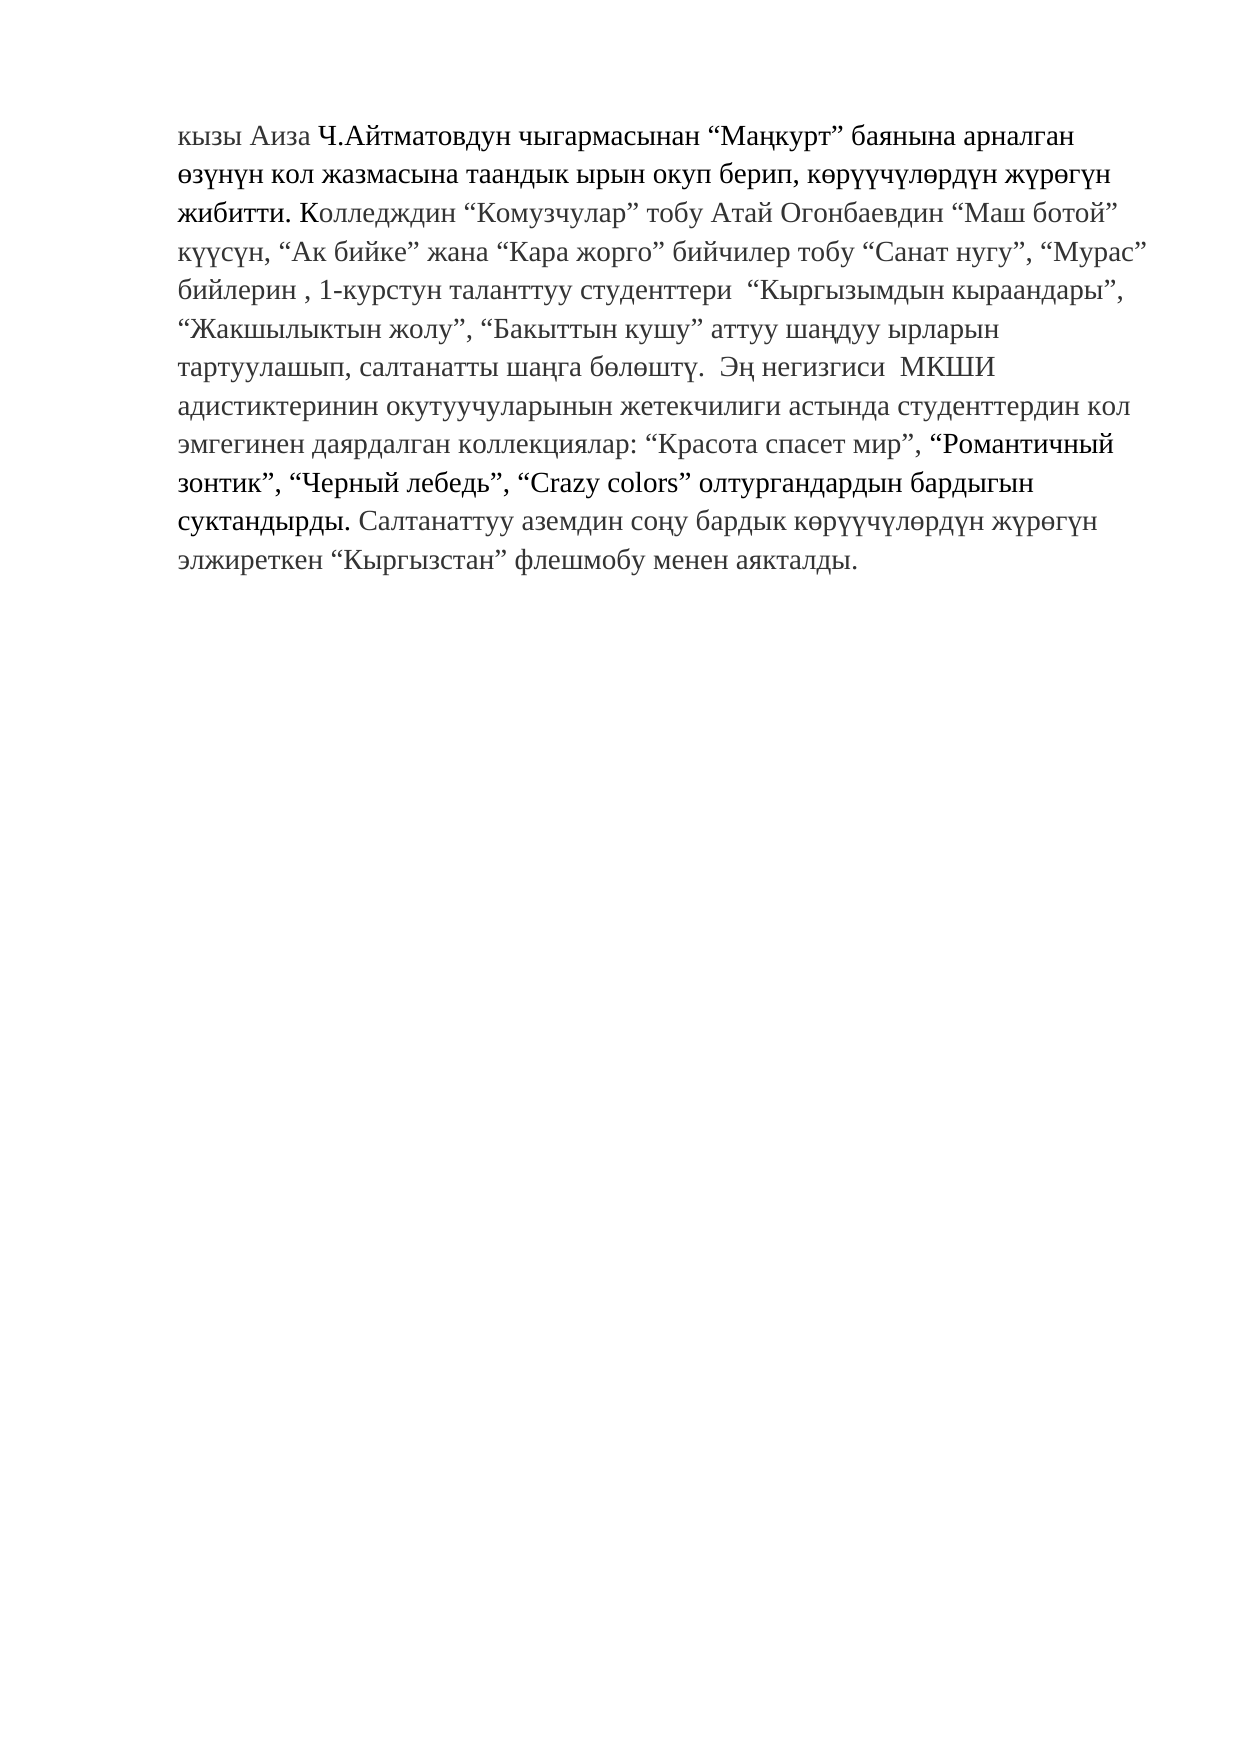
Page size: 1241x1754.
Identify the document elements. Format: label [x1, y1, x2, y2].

text [177, 118, 1152, 576]
